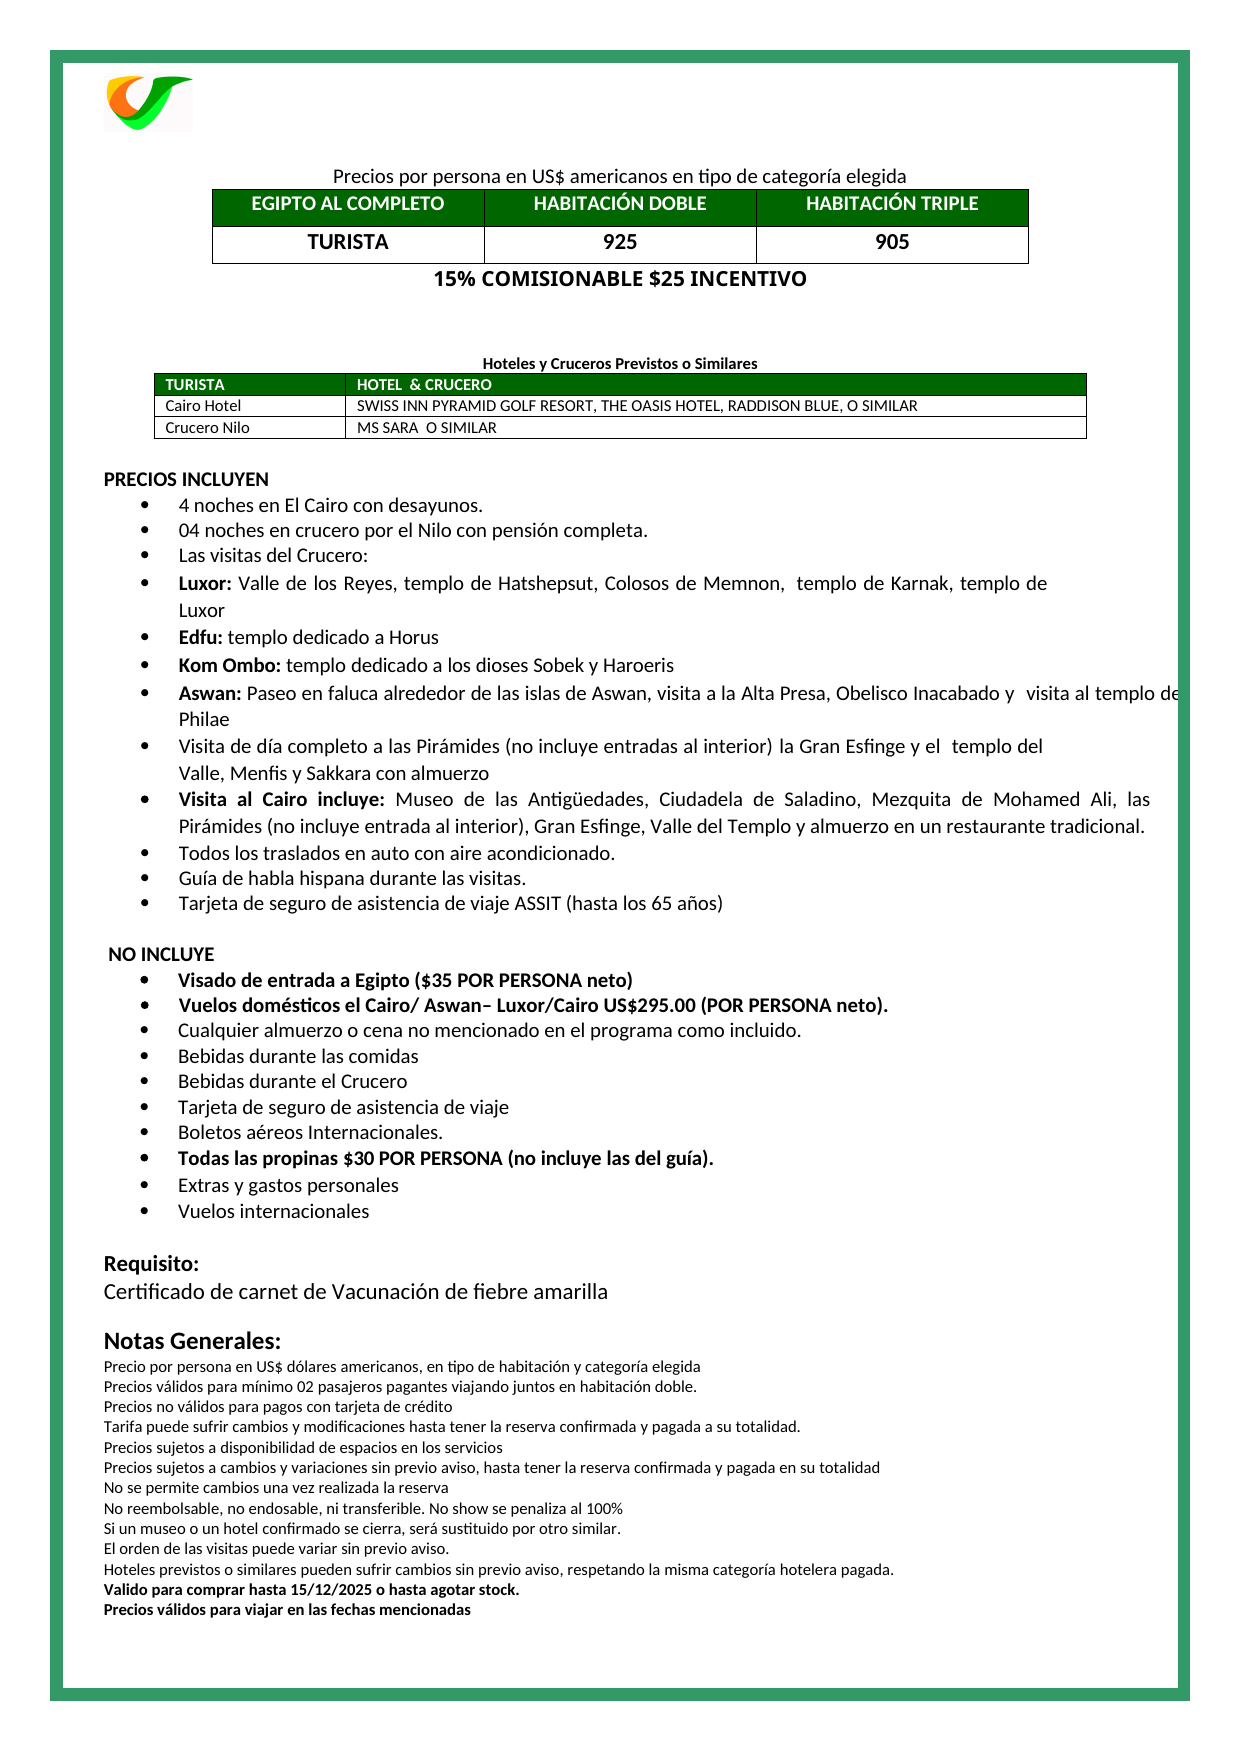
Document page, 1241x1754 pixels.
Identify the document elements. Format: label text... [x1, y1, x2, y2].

text PRECIOS INCLUYEN [103, 466, 1137, 492]
table_header EGIPTO AL COMPLETO [213, 190, 484, 226]
list 4 noches en El Cairo con desayunos. [141, 492, 1137, 517]
text No reembolsable, no endosable, ni transferible. No show se penaliza al 100% [103, 1498, 1137, 1518]
list Edfu: templo dedicado a Horus [141, 624, 1137, 649]
table_header HABITACIÓN TRIPLE [757, 190, 1028, 226]
text Precios sujetos a cambios y variaciones sin previo aviso, hasta tener la reserva confirmada y pagada en su totalidad [103, 1457, 1137, 1478]
text Valido para comprar hasta 15/12/2025 o hasta agotar stock. [103, 1579, 1137, 1599]
table_cell MS SARA O SIMILAR [346, 417, 1086, 437]
table_cell 925 [485, 227, 756, 263]
text Requisito: [103, 1249, 1137, 1277]
list Todas las propinas $30 POR PERSONA (no incluye las del guía). [141, 1145, 1137, 1170]
list Visita de día completo a las Pirámides (no incluye entradas al interior) la Gran Esfinge y el templo del Valle, Menfis y Sakkara con almuerzo [141, 733, 1043, 785]
text El orden de las visitas puede variar sin previo aviso. [103, 1539, 1137, 1559]
list Tarjeta de seguro de asistencia de viaje [141, 1094, 1137, 1119]
text NO INCLUYE [103, 941, 1137, 967]
table_header HABITACIÓN DOBLE [485, 190, 756, 226]
list Luxor: Valle de los Reyes, templo de Hatshepsut, Colosos de Memnon, templo de Karnak, templo de Luxor [141, 571, 1048, 623]
list Aswan: Paseo en faluca alrededor de las islas de Aswan, visita a la Alta Presa, Obelisco Inacabado y visita al templo de Philae [141, 680, 1178, 732]
table_cell Cairo Hotel [155, 396, 345, 416]
table_cell SWISS INN PYRAMID GOLF RESORT, THE OASIS HOTEL, RADDISON BLUE, O SIMILAR [346, 396, 1086, 416]
text Tarifa puede sufrir cambios y modificaciones hasta tener la reserva confirmada y pagada a su totalidad. [103, 1417, 1137, 1437]
list Todos los traslados en auto con aire acondicionado. [141, 840, 1137, 865]
list Las visitas del Crucero: [141, 543, 1137, 568]
list Vuelos domésticos el Cairo/ Aswan– Luxor/Cairo US$295.00 (POR PERSONA neto). [141, 992, 1137, 1018]
table_cell Crucero Nilo [155, 417, 345, 437]
text Si un museo o un hotel confirmado se cierra, será sustituido por otro similar. [103, 1518, 1137, 1539]
list Visado de entrada a Egipto ($35 POR PERSONA neto) [141, 967, 1137, 992]
list Guía de habla hispana durante las visitas. [141, 865, 1137, 891]
text Notas Generales: [103, 1325, 1137, 1356]
text No se permite cambios una vez realizada la reserva [103, 1478, 1137, 1498]
list Extras y gastos personales [141, 1173, 1137, 1198]
list Boletos aéreos Internacionales. [141, 1119, 1137, 1145]
table_header TURISTA [155, 374, 345, 395]
table_header HOTEL & CRUCERO [346, 374, 1086, 395]
text Hoteles y Cruceros Previstos o Similares [103, 353, 1137, 373]
list Tarjeta de seguro de asistencia de viaje ASSIT (hasta los 65 años) [141, 891, 1137, 916]
text Precio por persona en US$ dólares americanos, en tipo de habitación y categoría elegida [103, 1356, 1137, 1376]
text Certificado de carnet de Vacunación de fiebre amarilla [103, 1277, 1137, 1305]
list Bebidas durante el Crucero [141, 1068, 1137, 1094]
list 04 noches en crucero por el Nilo con pensión completa. [141, 517, 1137, 543]
text Precios sujetos a disponibilidad de espacios en los servicios [103, 1437, 1137, 1457]
list Bebidas durante las comidas [141, 1043, 1137, 1068]
list Vuelos internacionales [141, 1198, 1137, 1223]
table_cell TURISTA [213, 227, 484, 263]
text Precios válidos para mínimo 02 pasajeros pagantes viajando juntos en habitación doble. [103, 1376, 1137, 1396]
text Precios no válidos para pagos con tarjeta de crédito [103, 1396, 1137, 1417]
text 15% COMISIONABLE $25 INCENTIVO [103, 264, 1137, 292]
list Kom Ombo: templo dedicado a los dioses Sobek y Haroeris [141, 652, 1137, 677]
list Cualquier almuerzo o cena no mencionado en el programa como incluido. [141, 1018, 1137, 1043]
text Precios por persona en US$ americanos en tipo de categoría elegida [103, 163, 1137, 189]
picture [103, 73, 193, 132]
text Hoteles previstos o similares pueden sufrir cambios sin previo aviso, respetando la misma categoría hotelera pagada. [103, 1559, 1137, 1579]
table_cell 905 [757, 227, 1028, 263]
list Visita al Cairo incluye: Museo de las Antigüedades, Ciudadela de Saladino, Mezquita de Mohamed Ali, las Pirámides (no incluye entrada al interior), Gran Esfinge, Valle del Templo y almuerzo en un restaurante tradicional. [141, 786, 1152, 838]
text Precios válidos para viajar en las fechas mencionadas [103, 1599, 1137, 1620]
